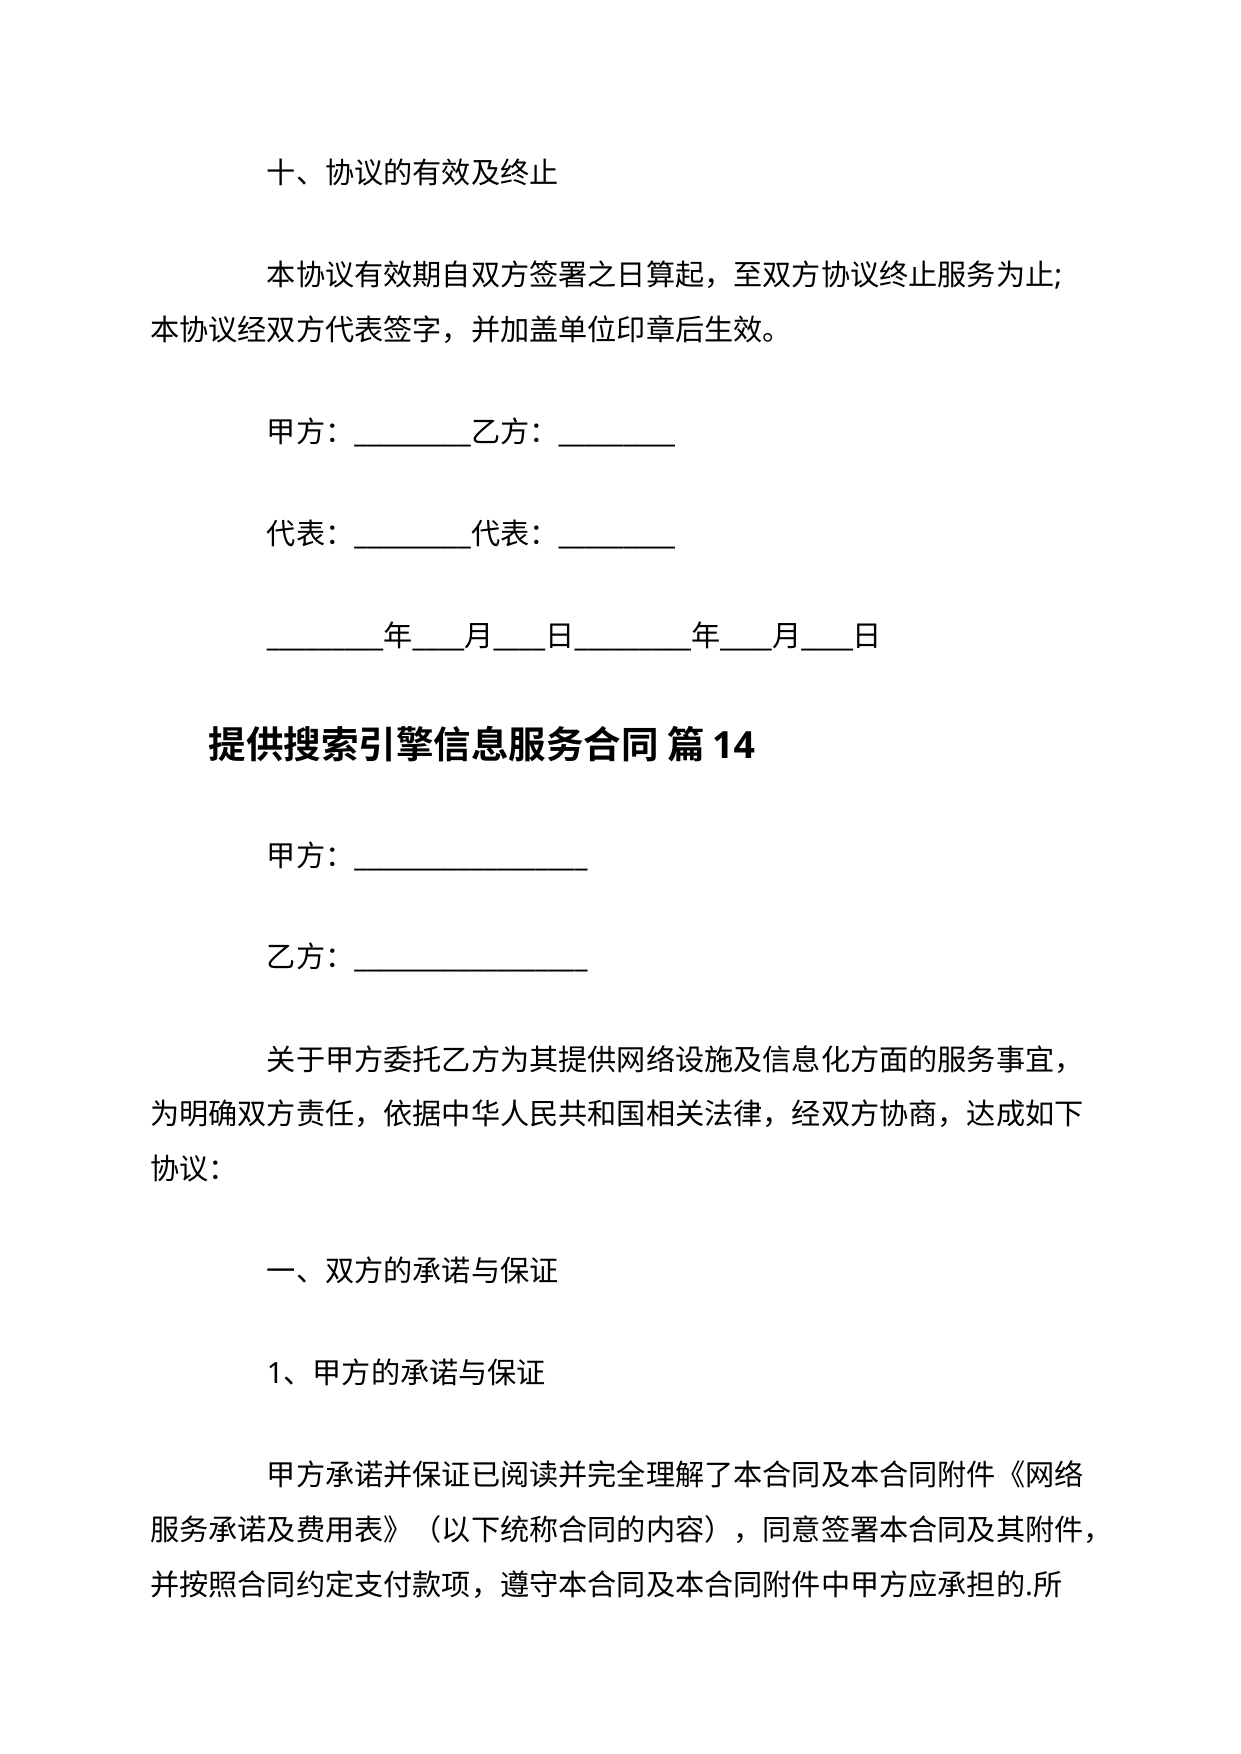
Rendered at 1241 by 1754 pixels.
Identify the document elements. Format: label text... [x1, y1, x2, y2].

text 十、协议的有效及终止 [150, 150, 1090, 192]
text _________年____月____日_________年____月____日 [150, 612, 1090, 655]
text 关于甲方委托乙方为其提供网络设施及信息化方面的服务事宜，为明确双方责任，依据中华人民共和国相关法律，经双方协商，达成如下协议： [150, 1036, 1090, 1188]
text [150, 1451, 1090, 1603]
text 甲方：__________________ [150, 832, 1090, 874]
text 乙方：__________________ [150, 934, 1090, 976]
text 1、甲方的承诺与保证 [150, 1349, 1090, 1392]
text 代表：_________代表：_________ [150, 511, 1090, 553]
text 甲方：_________乙方：_________ [150, 408, 1090, 451]
text 一、双方的承诺与保证 [150, 1248, 1090, 1290]
text 本协议有效期自双方签署之日算起，至双方协议终止服务为止;本协议经双方代表签字，并加盖单位印章后生效。 [150, 252, 1090, 349]
text 提供搜索引擎信息服务合同 篇14 [150, 714, 1090, 769]
